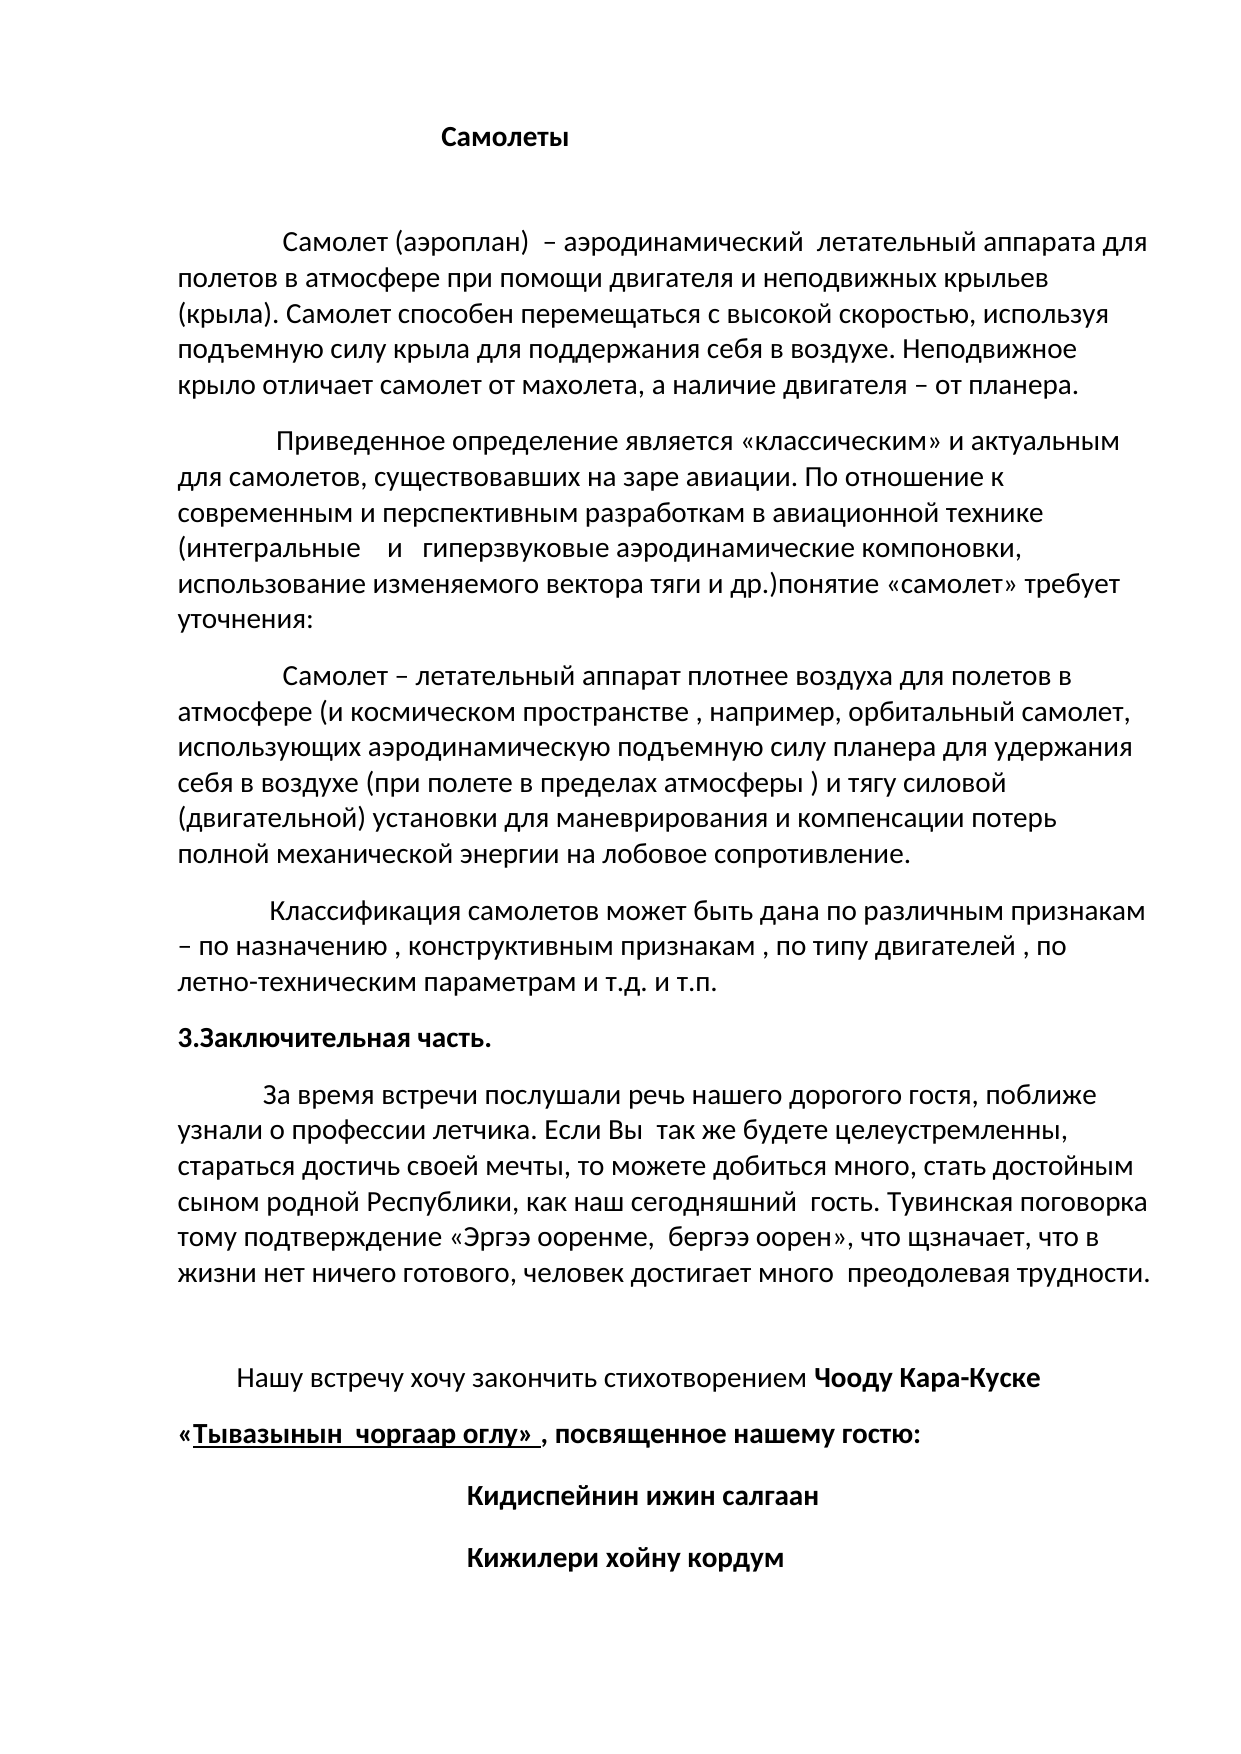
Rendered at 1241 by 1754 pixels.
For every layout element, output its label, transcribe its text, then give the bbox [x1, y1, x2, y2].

text Нашу встречу хочу закончить стихотворением Чооду Кара-Куске [177, 1359, 1152, 1395]
text Приведенное определение является «классическим» и актуальным для самолетов, существовавших на заре авиации. По отношение к современным и перспективным разработкам в авиационной технике (интегральные и гиперзвуковые аэродинамические компоновки, использование изменяемого вектора тяги и др.)понятие «самолет» требует уточнения: [177, 422, 1152, 636]
text «Тывазынын чоргаар оглу» , посвященное нашему гостю: [177, 1416, 1152, 1451]
text Самолеты [177, 118, 1152, 154]
text За время встречи послушали речь нашего дорогого гостя, поближе узнали о профессии летчика. Если Вы так же будете целеустремленны, стараться достичь своей мечты, то можете добиться много, стать достойным сыном родной Республики, как наш сегодняшний гость. Тувинская поговорка тому подтверждение «Эргээ ооренме, бергээ оорен», что щзначает, что в жизни нет ничего готового, человек достигает много преодолевая трудности. [177, 1076, 1152, 1289]
text Самолет – летательный аппарат плотнее воздуха для полетов в атмосфере (и космическом пространстве , например, орбитальный самолет, использующих аэродинамическую подъемную силу планера для удержания себя в воздухе (при полете в пределах атмосферы ) и тягу силовой (двигательной) установки для маневрирования и компенсации потерь полной механической энергии на лобовое сопротивление. [177, 657, 1152, 871]
text Кижилери хойну кордум [177, 1539, 1152, 1575]
text 3.Заключительная часть. [177, 1019, 1152, 1055]
text Классификация самолетов может быть дана по различным признакам – по назначению , конструктивным признакам , по типу двигателей , по летно-техническим параметрам и т.д. и т.п. [177, 892, 1152, 998]
text Самолет (аэроплан) – аэродинамический летательный аппарата для полетов в атмосфере при помощи двигателя и неподвижных крыльев (крыла). Самолет способен перемещаться с высокой скоростью, используя подъемную силу крыла для поддержания себя в воздухе. Неподвижное крыло отличает самолет от махолета, а наличие двигателя – от планера. [177, 223, 1152, 402]
text Кидиспейнин ижин салгаан [177, 1477, 1152, 1513]
